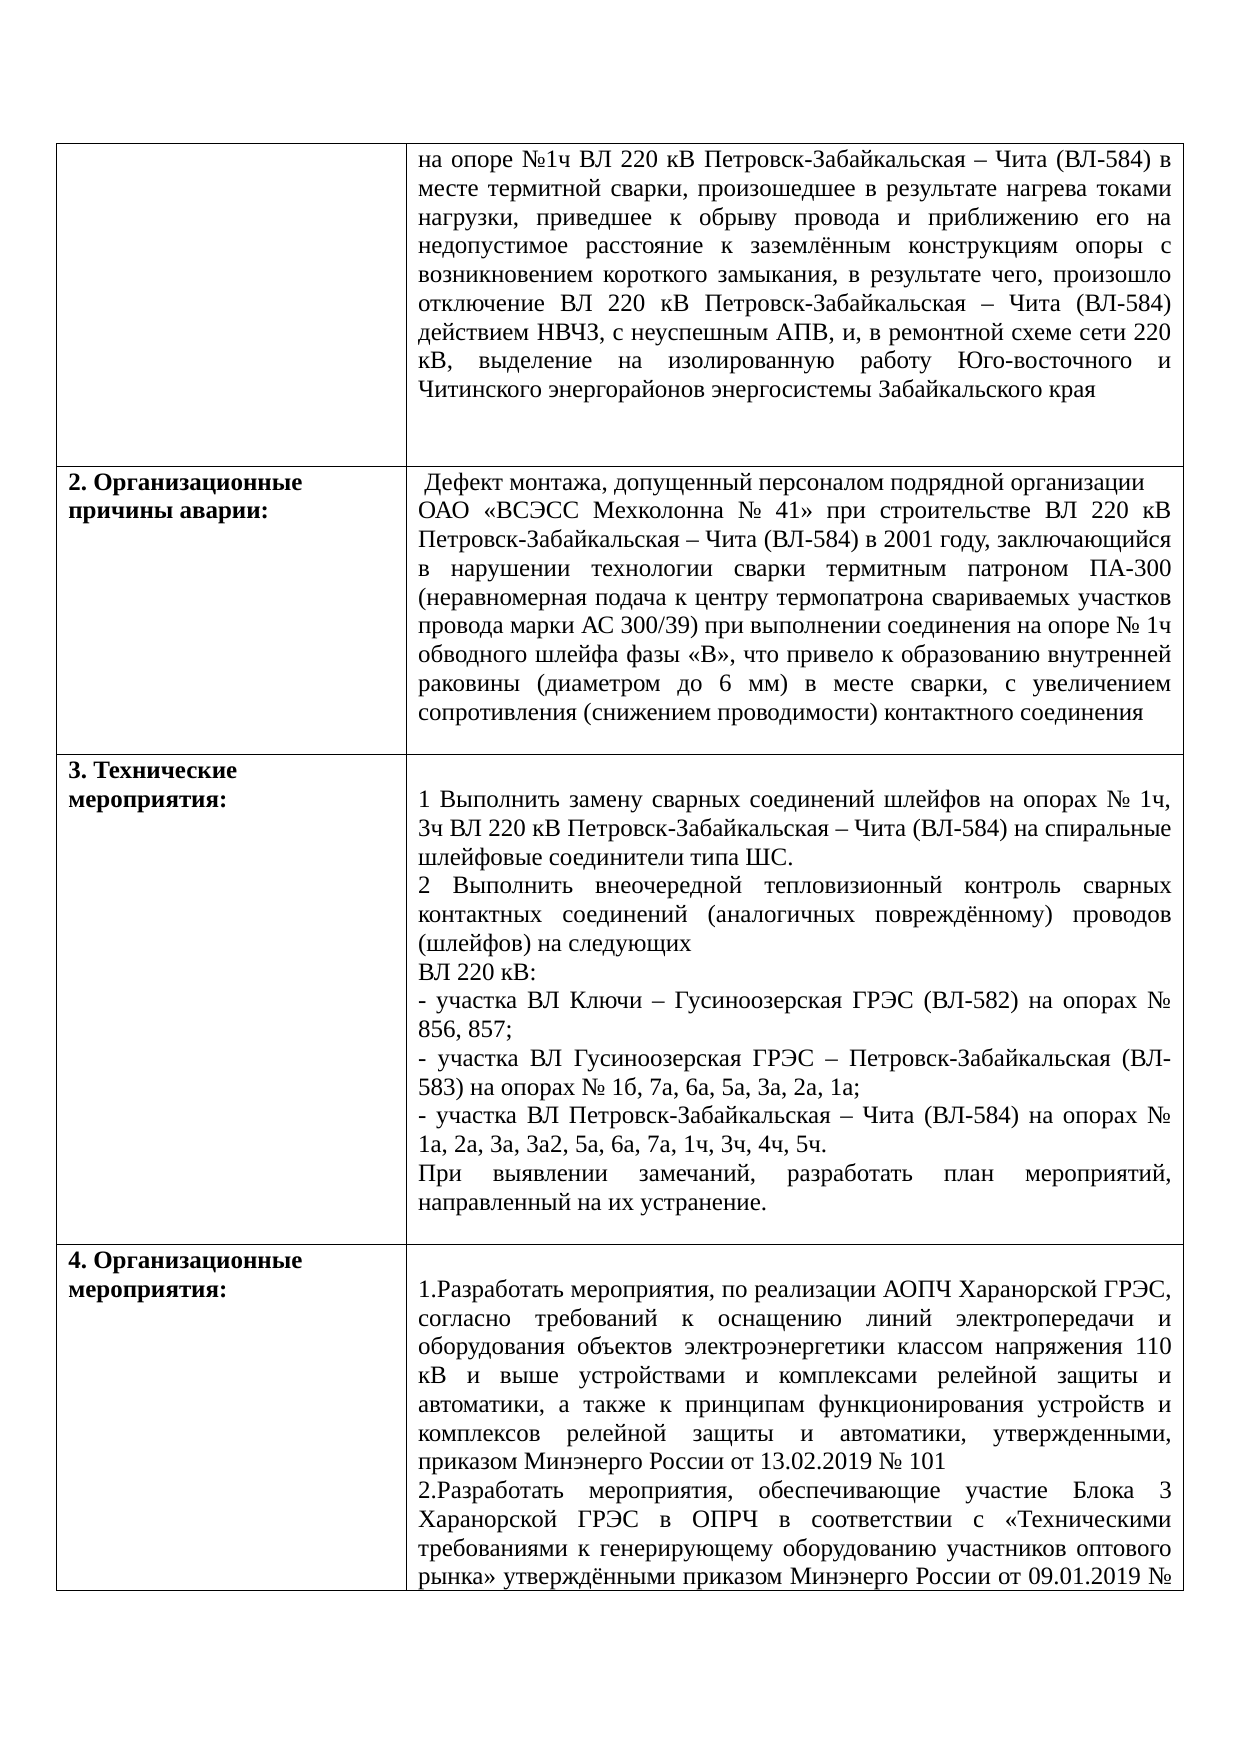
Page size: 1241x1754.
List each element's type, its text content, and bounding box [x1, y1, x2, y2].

table_cell 2. Организационные причины аварии: [57, 467, 406, 754]
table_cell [407, 144, 1183, 466]
table_cell Дефект монтажа, допущенный персоналом подрядной организации ОАО «ВСЭСС Мехколонна № 41» при строительстве ВЛ 220 кВ Петровск-Забайкальская – Чита (ВЛ-584) в 2001 году, заключающийся в нарушении технологии сварки термитным патроном ПА-300 (неравномерная подача к центру термопатрона свариваемых участков провода марки АС 300/39) при выполнении соединения на опоре № 1ч обводного шлейфа фазы «В», что привело к образованию внутренней раковины (диаметром до 6 мм) в месте сварки, с увеличением сопротивления (снижением проводимости) контактного соединения [407, 467, 1183, 754]
table_cell 3. Технические мероприятия: [57, 755, 406, 1244]
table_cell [407, 1245, 1183, 1590]
table_cell 1 Выполнить замену сварных соединений шлейфов на опорах № 1ч, 3ч ВЛ 220 кВ Петровск-Забайкальская – Чита (ВЛ-584) на спиральные шлейфовые соединители типа ШС. 2 Выполнить внеочередной тепловизионный контроль сварных контактных соединений (аналогичных повреждённому) проводов (шлейфов) на следующих ВЛ 220 кВ: - участка ВЛ Ключи – Гусиноозерская ГРЭС (ВЛ-582) на опорах № 856, 857; - участка ВЛ Гусиноозерская ГРЭС – Петровск-Забайкальская (ВЛ-583) на опорах № 1б, 7а, 6а, 5а, 3а, 2а, 1а; - участка ВЛ Петровск-Забайкальская – Чита (ВЛ-584) на опорах № 1а, 2а, 3а, 3а2, 5а, 6а, 7а, 1ч, 3ч, 4ч, 5ч. При выявлении замечаний, разработать план мероприятий, направленный на их устранение. [407, 755, 1183, 1244]
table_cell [57, 144, 406, 466]
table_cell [57, 1245, 406, 1590]
